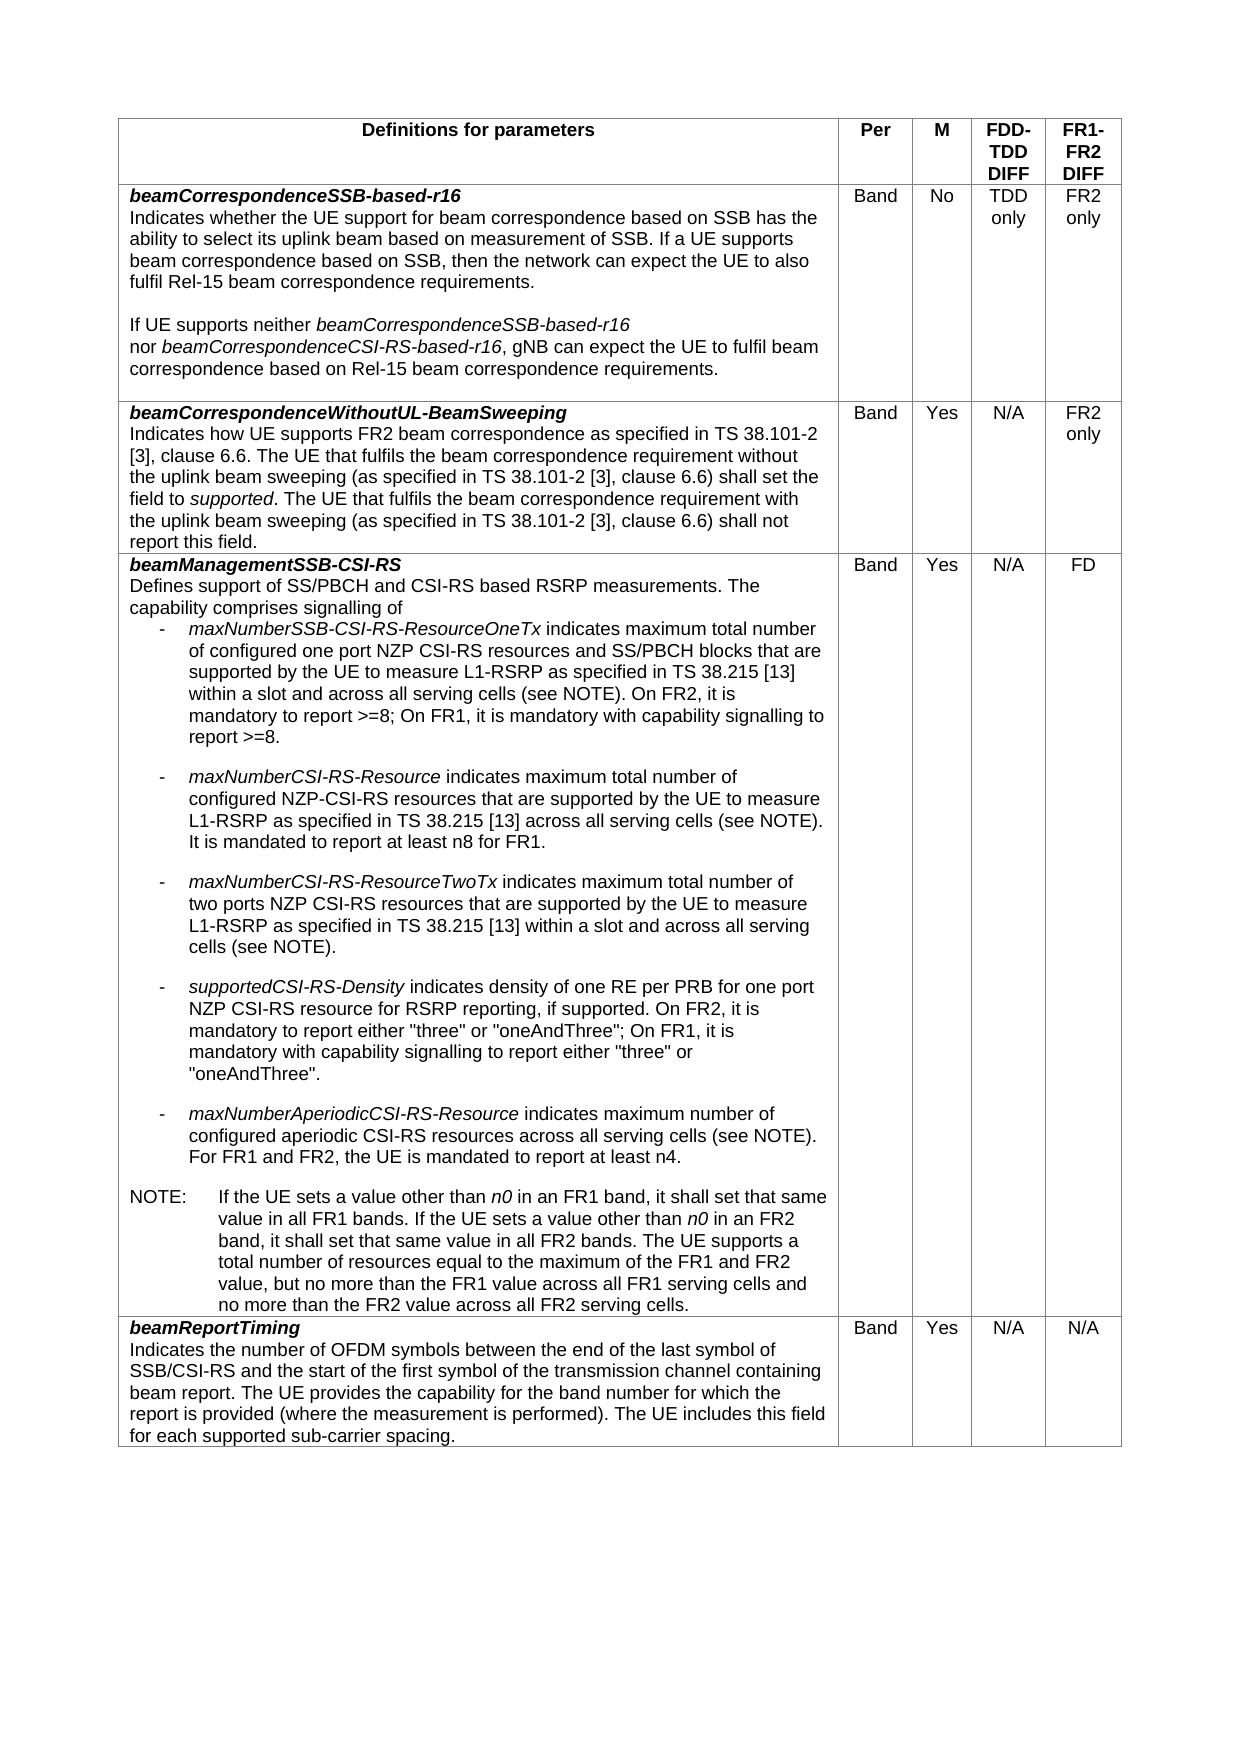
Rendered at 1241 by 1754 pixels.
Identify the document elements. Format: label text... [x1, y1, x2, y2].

table_cell FR2 only [1046, 402, 1121, 552]
table_cell N/A [972, 554, 1045, 1316]
table_cell Band [839, 185, 912, 401]
table_header FDD-TDD DIFF [972, 119, 1045, 184]
table_cell Band [839, 554, 912, 1316]
table_cell N/A [1046, 1317, 1121, 1446]
table_cell No [913, 185, 971, 401]
table_cell N/A [972, 1317, 1045, 1446]
table_cell Yes [913, 402, 971, 552]
table_cell beamCorrespondenceSSB-based-r16 Indicates whether the UE support for beam correspondence based on SSB has the ability to select its uplink beam based on measurement of SSB. If a UE supports beam correspondence based on SSB, then the network can expect the UE to also fulfil Rel-15 beam correspondence requirements. If UE supports neither beamCorrespondenceSSB-based-r16 nor beamCorrespondenceCSI-RS-based-r16, gNB can expect the UE to fulfil beam correspondence based on Rel-15 beam correspondence requirements. [119, 185, 838, 401]
table_header M [913, 119, 971, 184]
table_cell beamReportTiming Indicates the number of OFDM symbols between the end of the last symbol of SSB/CSI-RS and the start of the first symbol of the transmission channel containing beam report. The UE provides the capability for the band number for which the report is provided (where the measurement is performed). The UE includes this field for each supported sub-carrier spacing. [119, 1317, 838, 1446]
table_cell TDD only [972, 185, 1045, 401]
table_cell FD [1046, 554, 1121, 1316]
table_header Per [839, 119, 912, 184]
table_cell N/A [972, 402, 1045, 552]
table_cell beamCorrespondenceWithoutUL-BeamSweeping Indicates how UE supports FR2 beam correspondence as specified in TS 38.101-2 [3], clause 6.6. The UE that fulfils the beam correspondence requirement without the uplink beam sweeping (as specified in TS 38.101-2 [3], clause 6.6) shall set the field to supported. The UE that fulfils the beam correspondence requirement with the uplink beam sweeping (as specified in TS 38.101-2 [3], clause 6.6) shall not report this field. [119, 402, 838, 552]
table_cell FR2 only [1046, 185, 1121, 401]
table_cell Yes [913, 1317, 971, 1446]
table_cell Band [839, 1317, 912, 1446]
table_cell Band [839, 402, 912, 552]
table_header FR1-FR2 DIFF [1046, 119, 1121, 184]
table_cell Yes [913, 554, 971, 1316]
table_header Definitions for parameters [119, 119, 838, 184]
table_cell beamManagementSSB-CSI-RS Defines support of SS/PBCH and CSI-RS based RSRP measurements. The capability comprises signalling of - maxNumberSSB-CSI-RS-ResourceOneTx indicates maximum total number of configured one port NZP CSI-RS resources and SS/PBCH blocks that are supported by the UE to measure L1-RSRP as specified in TS 38.215 [13] within a slot and across all serving cells (see NOTE). On FR2, it is mandatory to report >=8; On FR1, it is mandatory with capability signalling to report >=8. - maxNumberCSI-RS-Resource indicates maximum total number of configured NZP-CSI-RS resources that are supported by the UE to measure L1-RSRP as specified in TS 38.215 [13] across all serving cells (see NOTE). It is mandated to report at least n8 for FR1. - maxNumberCSI-RS-ResourceTwoTx indicates maximum total number of two ports NZP CSI-RS resources that are supported by the UE to measure L1-RSRP as specified in TS 38.215 [13] within a slot and across all serving cells (see NOTE). - supportedCSI-RS-Density indicates density of one RE per PRB for one port NZP CSI-RS resource for RSRP reporting, if supported. On FR2, it is mandatory to report either "three" or "oneAndThree"; On FR1, it is mandatory with capability signalling to report either "three" or "oneAndThree". - maxNumberAperiodicCSI-RS-Resource indicates maximum number of configured aperiodic CSI-RS resources across all serving cells (see NOTE). For FR1 and FR2, the UE is mandated to report at least n4. NOTE: If the UE sets a value other than n0 in an FR1 band, it shall set that same value in all FR1 bands. If the UE sets a value other than n0 in an FR2 band, it shall set that same value in all FR2 bands. The UE supports a total number of resources equal to the maximum of the FR1 and FR2 value, but no more than the FR1 value across all FR1 serving cells and no more than the FR2 value across all FR2 serving cells. [119, 554, 838, 1316]
